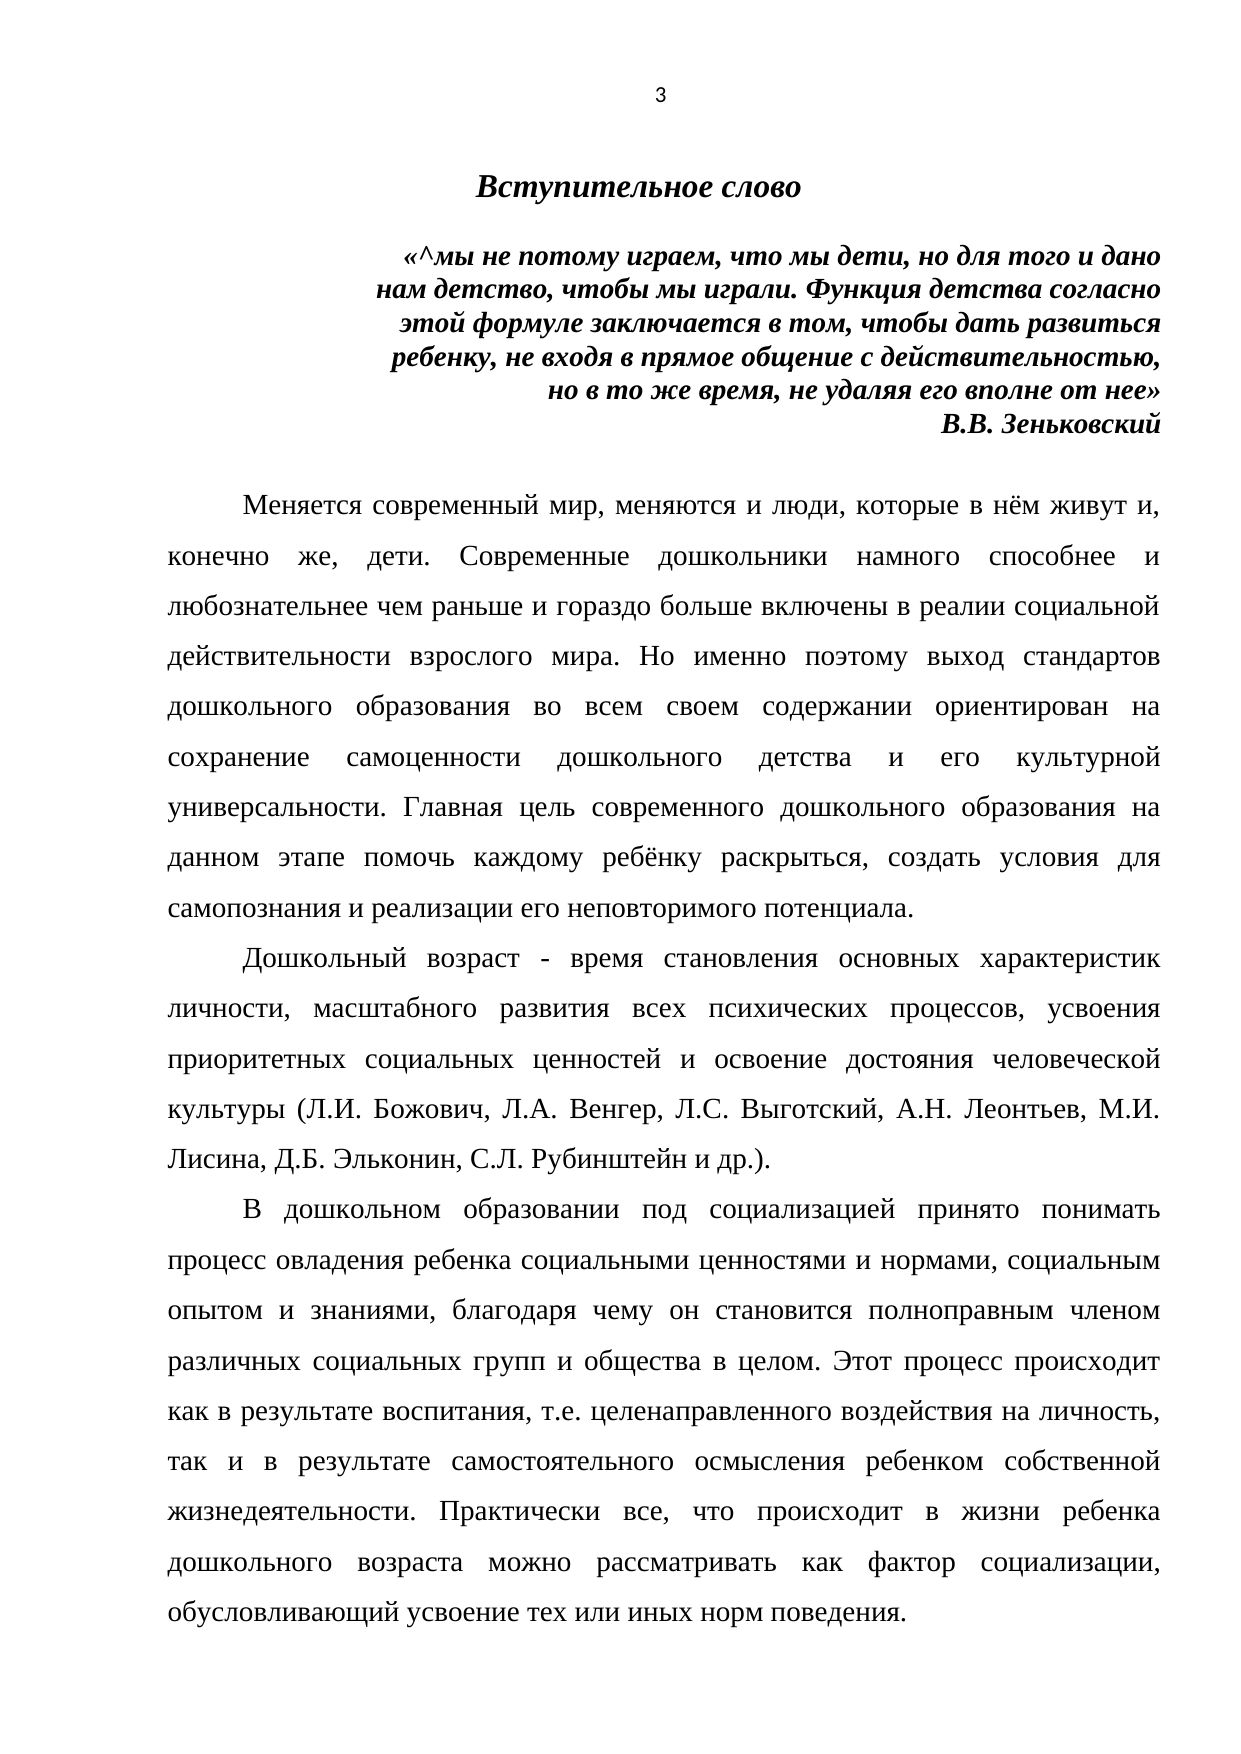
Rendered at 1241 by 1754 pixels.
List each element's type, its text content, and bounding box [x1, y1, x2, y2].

text Дошкольный возраст - время становления основных характеристик личности, масштабного развития всех психических процессов, усвоения приоритетных социальных ценностей и освоение достояния человеческой культуры (Л.И. Божович, Л.А. Венгер, Л.С. Выготский, А.Н. Леонтьев, М.И. Лисина, Д.Б. Эльконин, С.Л. Рубинштейн и др.). [167, 940, 1161, 1175]
text Вступительное слово [167, 166, 1161, 205]
text «^мы не потому играем, что мы дети, но для того и дано нам детство, чтобы мы играли. Функция детства согласно этой формуле заключается в том, чтобы дать развиться ребенку, не входя в прямое общение с действительностью, но в то же время, не удаляя его вполне от нее» [367, 238, 1161, 406]
text Меняется современный мир, меняются и люди, которые в нём живут и, конечно же, дети. Современные дошкольники намного способнее и любознательнее чем раньше и гораздо больше включены в реалии социальной действительности взрослого мира. Но именно поэтому выход стандартов дошкольного образования во всем своем содержании ориентирован на сохранение самоценности дошкольного детства и его культурной универсальности. Главная цель современного дошкольного образования на данном этапе помочь каждому ребёнку раскрыться, создать условия для самопознания и реализации его неповторимого потенциала. [167, 487, 1161, 923]
text В.В. Зеньковский [167, 406, 1161, 439]
text В дошкольном образовании под социализацией принято понимать процесс овладения ребенка социальными ценностями и нормами, социальным опытом и знаниями, благодаря чему он становится полноправным членом различных социальных групп и общества в целом. Этот процесс происходит как в результате воспитания, т.е. целенаправленного воздействия на личность, так и в результате самостоятельного осмысления ребенком собственной жизнедеятельности. Практически все, что происходит в жизни ребенка дошкольного возраста можно рассматривать как фактор социализации, обусловливающий усвоение тех или иных норм поведения. [167, 1192, 1161, 1628]
